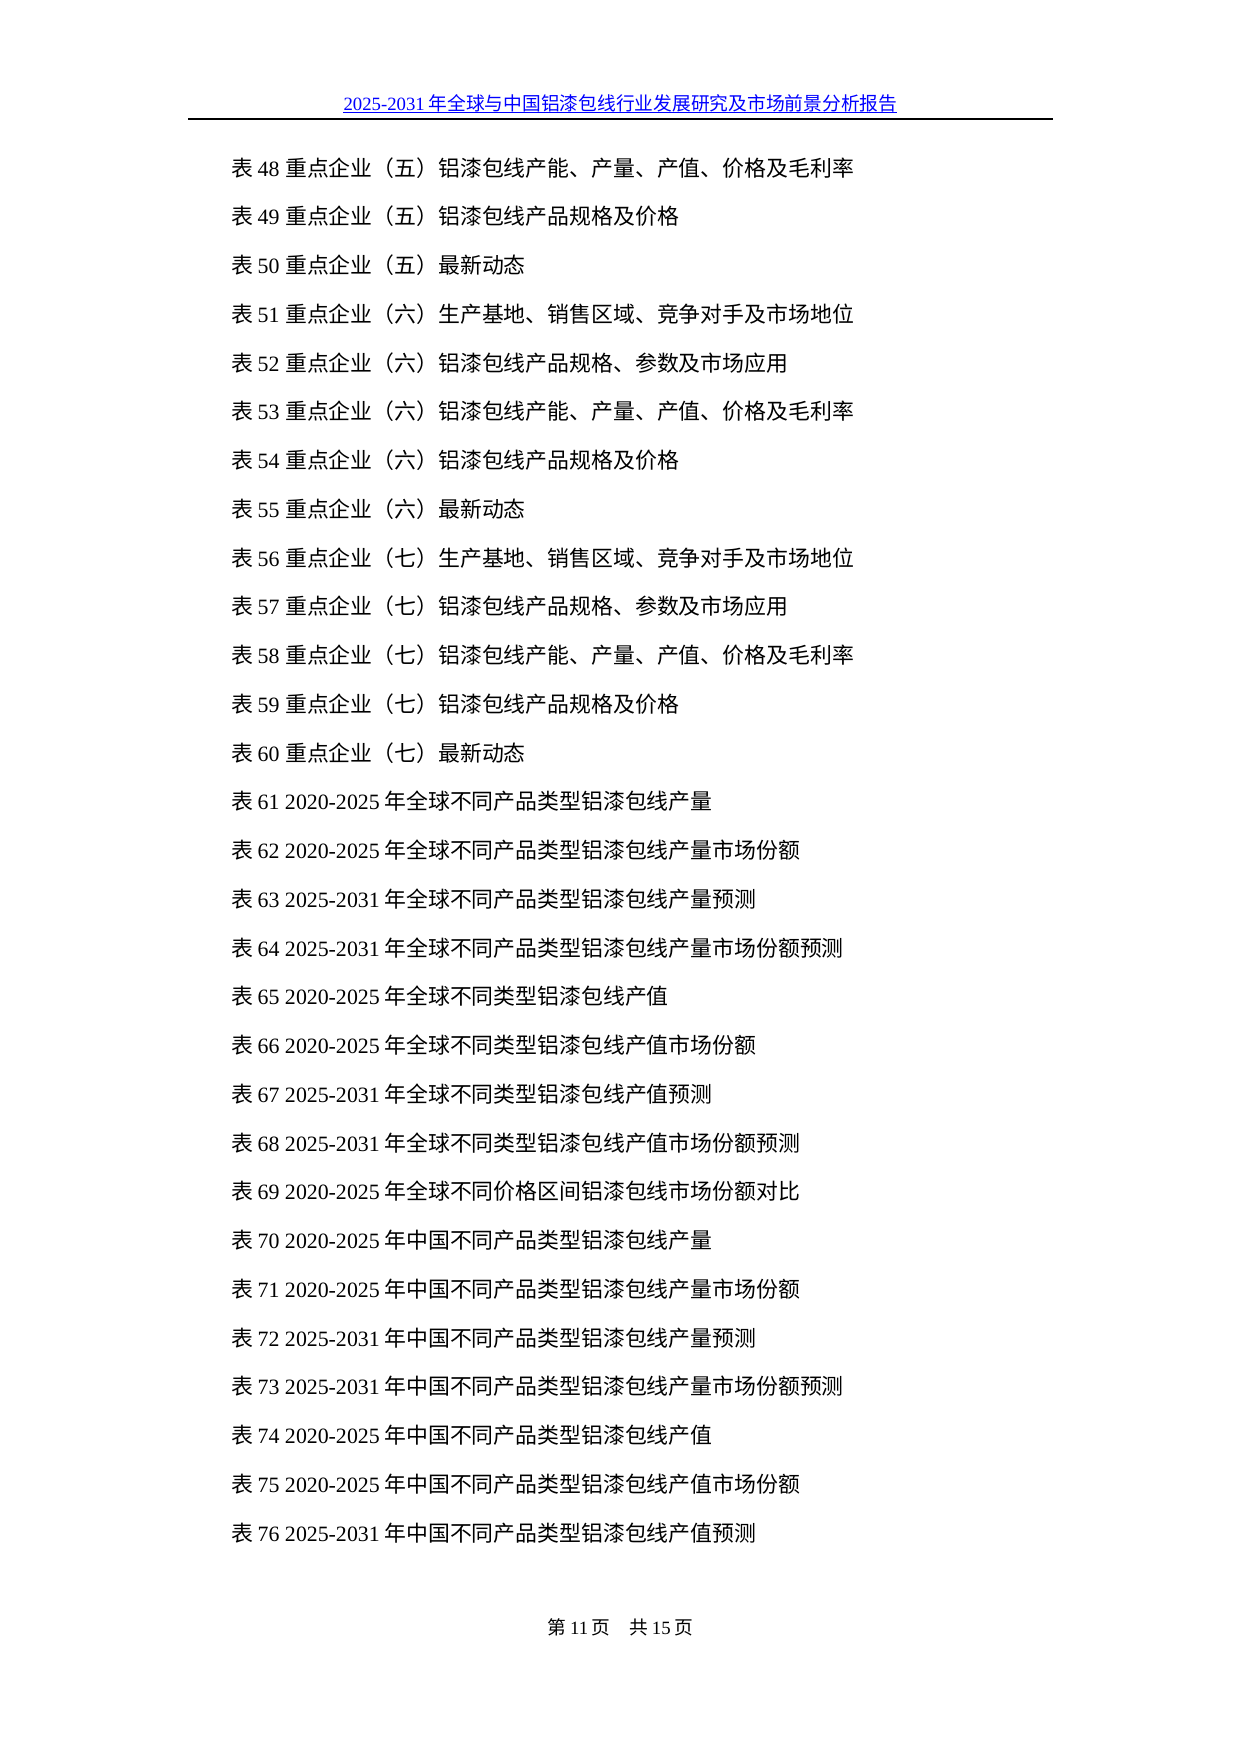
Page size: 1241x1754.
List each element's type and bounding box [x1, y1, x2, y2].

text [187, 150, 1053, 1548]
